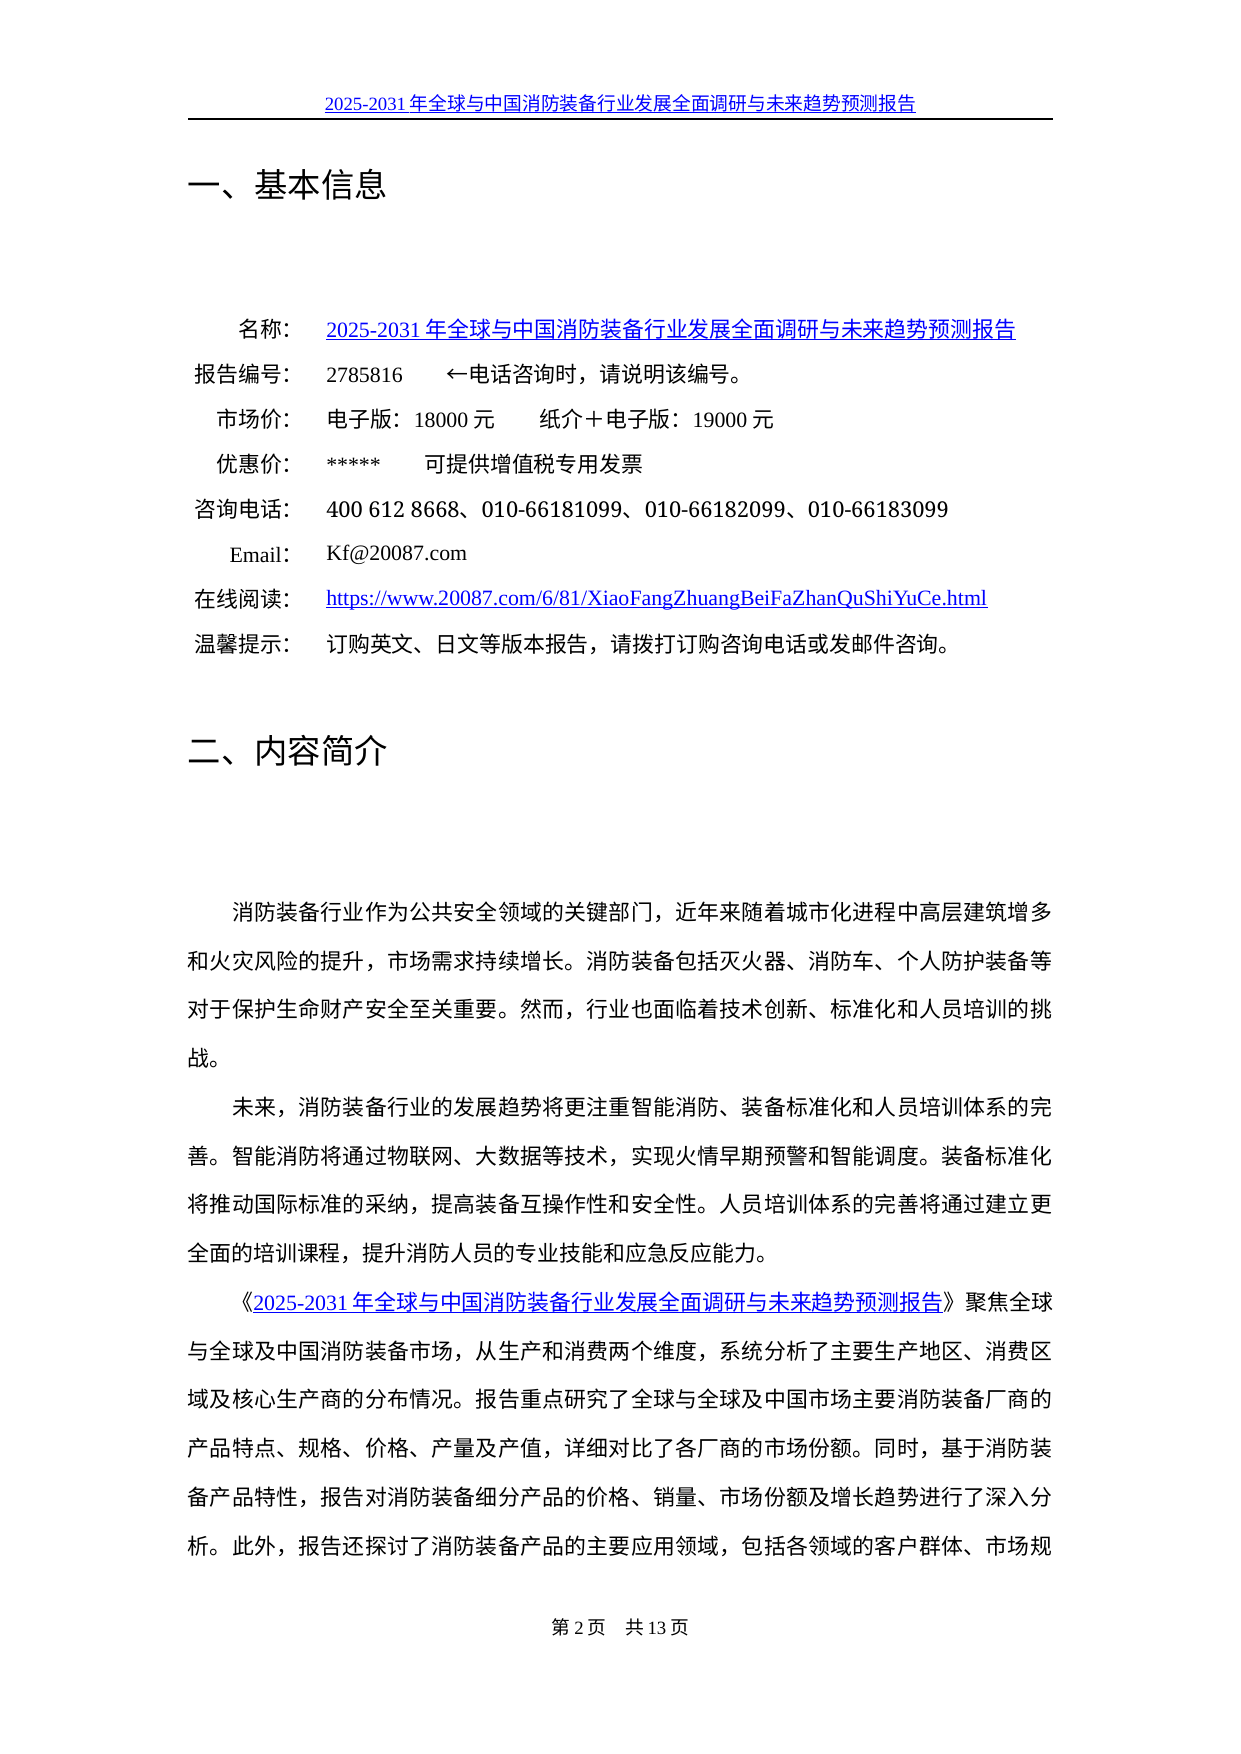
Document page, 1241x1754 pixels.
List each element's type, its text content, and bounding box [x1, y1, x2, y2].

table_cell [315, 582, 1073, 627]
title 一、基本信息 [187, 150, 1053, 215]
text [187, 894, 1053, 1561]
table_cell Kf@20087.com [315, 537, 1073, 582]
table_cell 400 612 8668、010-66181099、010-66182099、010-66183099 [315, 492, 1073, 537]
table_cell 在线阅读： [167, 582, 315, 627]
table_cell 电子版：18000 元 纸介＋电子版：19000 元 [315, 402, 1073, 447]
table_cell 优惠价： [167, 447, 315, 492]
table_cell 2785816 ←电话咨询时，请说明该编号。 [315, 357, 1073, 402]
table_cell 报告编号： [167, 357, 315, 402]
table_cell 市场价： [167, 402, 315, 447]
table_cell 订购英文、日文等版本报告，请拨打订购咨询电话或发邮件咨询。 [315, 627, 1073, 672]
table_cell 温馨提示： [167, 627, 315, 672]
title 二、内容简介 [187, 717, 1053, 782]
table_cell ***** 可提供增值税专用发票 [315, 447, 1073, 492]
table_header 名称： [167, 312, 315, 357]
table_cell 咨询电话： [167, 492, 315, 537]
table_cell Email： [167, 537, 315, 582]
table_header 2025-2031年全球与中国消防装备行业发展全面调研与未来趋势预测报告 [315, 312, 1073, 357]
